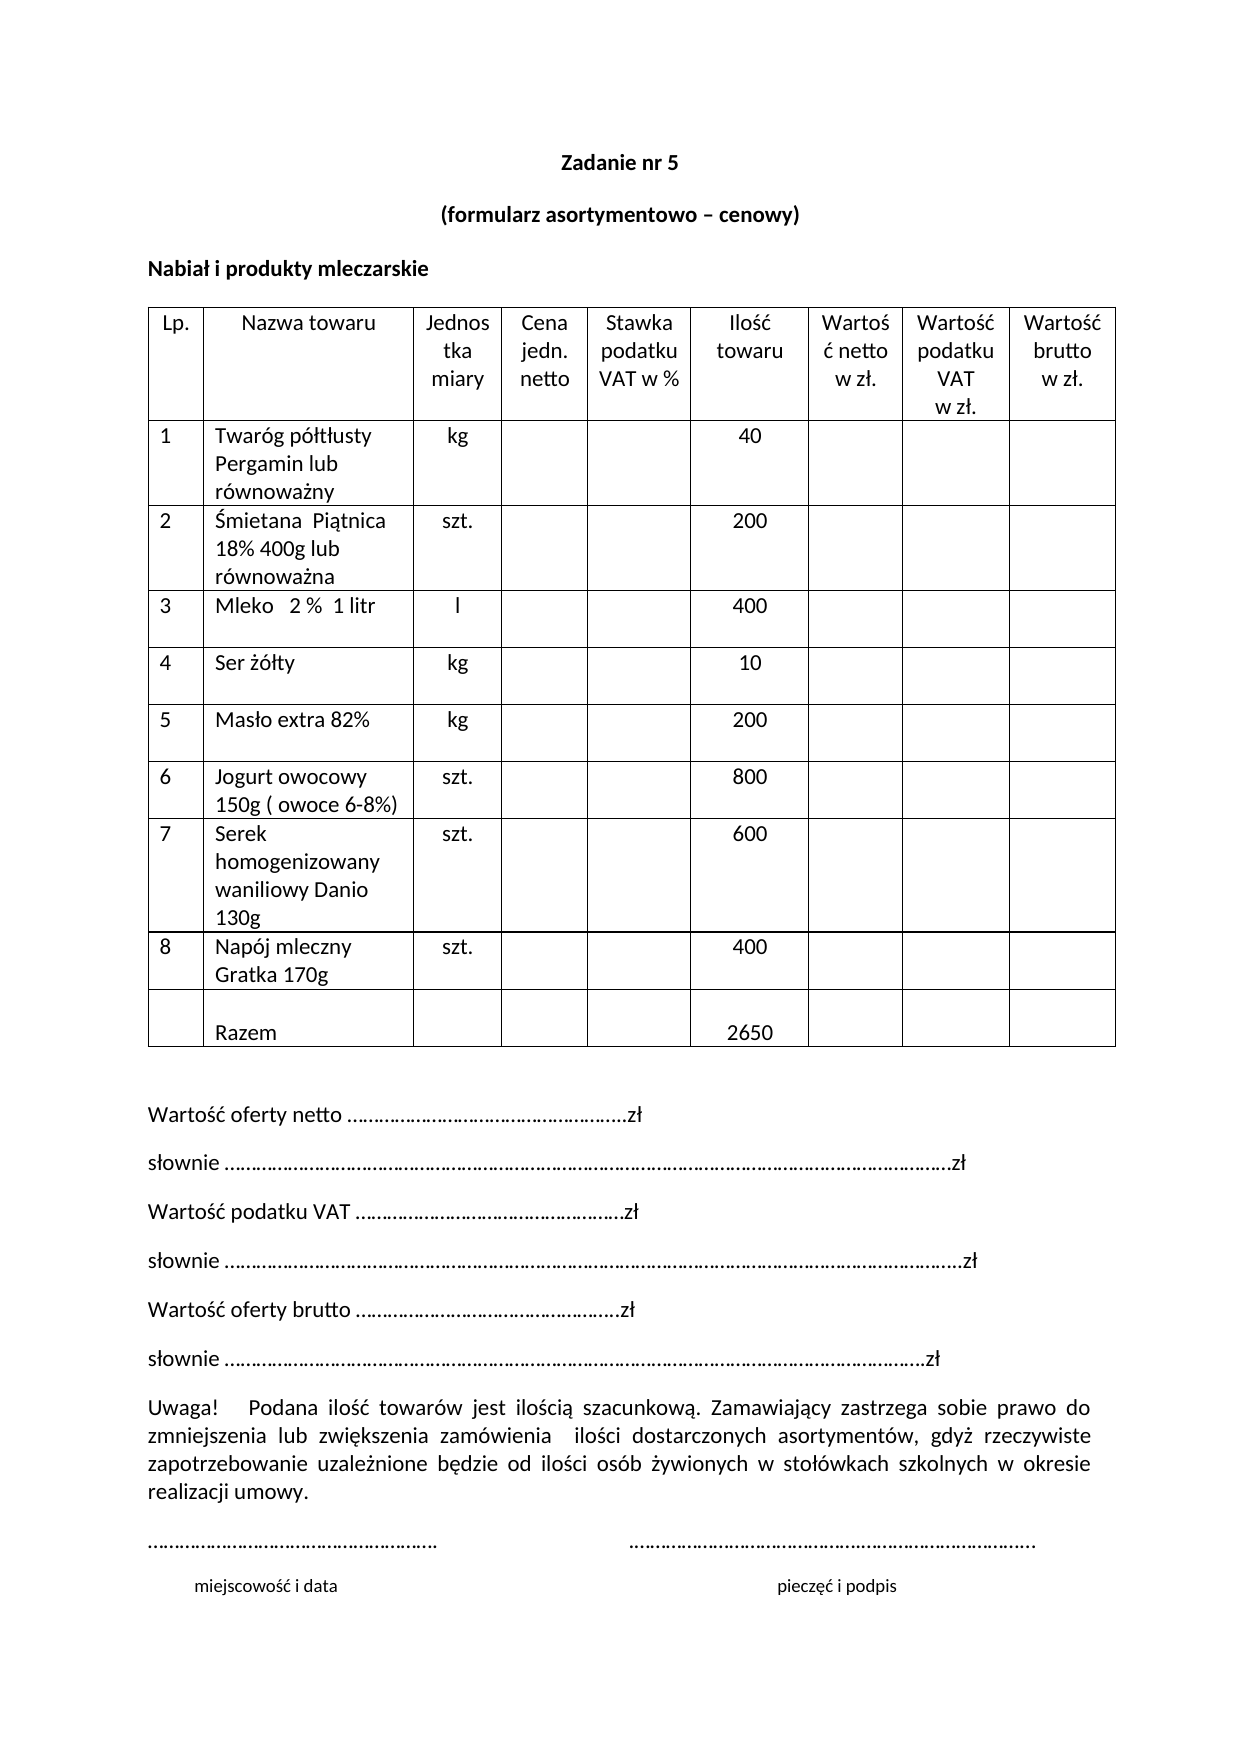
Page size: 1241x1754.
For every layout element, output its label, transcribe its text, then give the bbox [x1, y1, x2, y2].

table_cell [588, 705, 690, 761]
table_cell [809, 648, 902, 704]
table_header Wartość brutto w zł. [1010, 308, 1115, 420]
table_cell 200 [691, 506, 808, 590]
table_cell Mleko 2 % 1 litr [204, 591, 413, 647]
table_header Ilość towaru [691, 308, 808, 420]
table_cell 2 [149, 506, 203, 590]
table_cell [588, 591, 690, 647]
text słownie …………………………………………………………………………………………………………………………zł [148, 1148, 1093, 1177]
table_cell [149, 990, 203, 1046]
table_cell 6 [149, 762, 203, 818]
table_cell [588, 990, 690, 1046]
text miejscowość i data pieczęć i podpis [148, 1574, 1093, 1597]
table_cell 40 [691, 421, 808, 505]
table_cell 7 [149, 819, 203, 931]
text słownie …………………………………………………………………………………………………………………….zł [148, 1344, 1093, 1372]
table_cell szt. [414, 506, 501, 590]
table_cell 3 [149, 591, 203, 647]
table_cell [502, 762, 587, 818]
text Uwaga! Podana ilość towarów jest ilością szacunkową. Zamawiający zastrzega sobie prawo do zmniejszenia lub zwiększenia zamówienia ilości dostarczonych asortymentów, gdyż rzeczywiste zapotrzebowanie uzależnione będzie od ilości osób żywionych w stołówkach szkolnych w okresie realizacji umowy. [148, 1393, 1093, 1505]
table_header Jednostka miary [414, 308, 501, 420]
table_cell [1010, 819, 1115, 931]
table_cell [502, 506, 587, 590]
table_cell [588, 762, 690, 818]
table_cell Napój mleczny Gratka 170g [204, 933, 413, 988]
table_cell [502, 933, 587, 988]
text Zadanie nr 5 [148, 148, 1093, 176]
table_cell [809, 705, 902, 761]
table_cell [588, 648, 690, 704]
table_cell [588, 506, 690, 590]
table_cell 200 [691, 705, 808, 761]
table_cell Masło extra 82% [204, 705, 413, 761]
table_cell Twaróg półtłusty Pergamin lub równoważny [204, 421, 413, 505]
table_header Nazwa towaru [204, 308, 413, 420]
text (formularz asortymentowo – cenowy) [148, 201, 1093, 229]
table_cell 400 [691, 591, 808, 647]
table_cell 600 [691, 819, 808, 931]
table_cell szt. [414, 819, 501, 931]
table_cell [809, 591, 902, 647]
table_cell [809, 990, 902, 1046]
table_header Stawka podatku VAT w % [588, 308, 690, 420]
table_cell [809, 421, 902, 505]
table_cell kg [414, 421, 501, 505]
table_cell [502, 819, 587, 931]
text ………………………………………………. .…………………………………….…………………………... [148, 1526, 1093, 1554]
table_cell Ser żółty [204, 648, 413, 704]
table_cell [502, 591, 587, 647]
table_cell szt. [414, 762, 501, 818]
table_cell [1010, 705, 1115, 761]
table_cell [903, 591, 1009, 647]
table_cell 8 [149, 933, 203, 988]
table_cell Serek homogenizowany waniliowy Danio 130g [204, 819, 413, 931]
table_cell 1 [149, 421, 203, 505]
table_header Cena jedn. netto [502, 308, 587, 420]
table_cell 400 [691, 933, 808, 988]
table_cell kg [414, 705, 501, 761]
table_cell Śmietana Piątnica 18% 400g lub równoważna [204, 506, 413, 590]
table_cell kg [414, 648, 501, 704]
table_cell [414, 990, 501, 1046]
table_cell [502, 990, 587, 1046]
table_cell [1010, 990, 1115, 1046]
table_cell szt. [414, 933, 501, 988]
table_cell [809, 933, 902, 988]
table_cell [502, 648, 587, 704]
table_header Wartość netto w zł. [809, 308, 902, 420]
table_cell [809, 819, 902, 931]
table_cell [903, 506, 1009, 590]
table_cell 10 [691, 648, 808, 704]
table_cell [903, 762, 1009, 818]
table_cell [903, 990, 1009, 1046]
table_header Lp. [149, 308, 203, 420]
table_cell [1010, 506, 1115, 590]
table_cell [903, 705, 1009, 761]
table_cell Jogurt owocowy 150g ( owoce 6-8%) [204, 762, 413, 818]
text Wartość oferty netto ……………………………………………..zł [148, 1100, 1093, 1128]
table_cell [809, 506, 902, 590]
table_cell [1010, 591, 1115, 647]
table_header Wartość podatku VAT w zł. [903, 308, 1009, 420]
table_cell [588, 933, 690, 988]
table_cell [903, 648, 1009, 704]
table_cell [1010, 762, 1115, 818]
table_cell [588, 819, 690, 931]
text Wartość oferty brutto …………………………………………..zł [148, 1295, 1093, 1323]
table_cell [502, 705, 587, 761]
table_cell Razem [204, 990, 413, 1046]
table_cell l [414, 591, 501, 647]
table_cell [903, 819, 1009, 931]
text Nabiał i produkty mleczarskie [148, 254, 1093, 282]
table_cell [1010, 421, 1115, 505]
table_cell 800 [691, 762, 808, 818]
table_cell [903, 421, 1009, 505]
table_cell [903, 933, 1009, 988]
text słownie …………………………………………………………………………………………………………………………..zł [148, 1246, 1093, 1274]
table_cell [1010, 933, 1115, 988]
table_cell 5 [149, 705, 203, 761]
table_cell [502, 421, 587, 505]
table_cell [809, 762, 902, 818]
table_cell [588, 421, 690, 505]
table_cell 2650 [691, 990, 808, 1046]
table_cell 4 [149, 648, 203, 704]
text Wartość podatku VAT ……………………………………………zł [148, 1197, 1093, 1225]
table_cell [1010, 648, 1115, 704]
